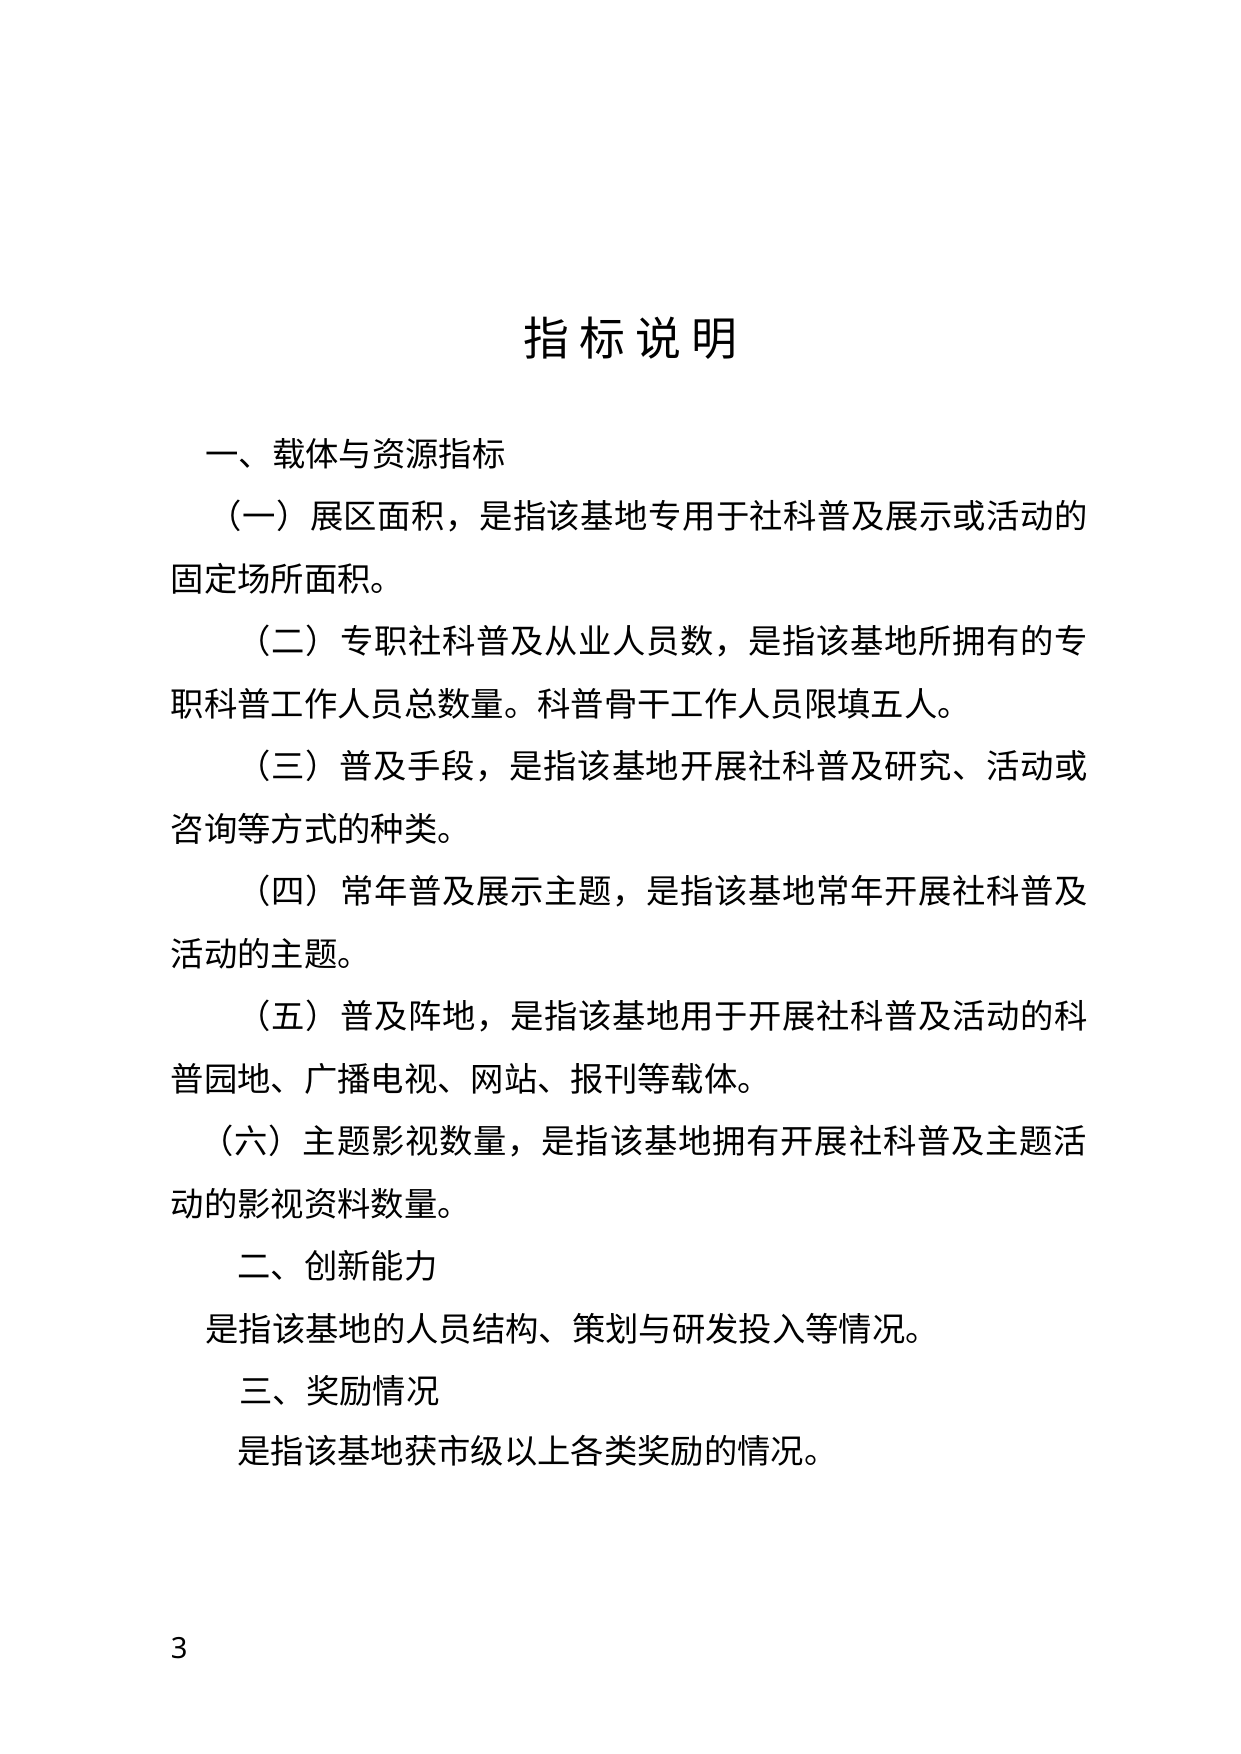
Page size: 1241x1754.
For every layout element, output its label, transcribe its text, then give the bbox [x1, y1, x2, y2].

text 指 标 说 明 [171, 286, 1089, 384]
text 三、奖励情况 [171, 1354, 1089, 1416]
text （五）普及阵地，是指该基地用于开展社科普及活动的科普园地、广播电视、网站、报刊等载体。 [171, 979, 1089, 1104]
text 是指该基地获市级以上各类奖励的情况。 [171, 1416, 1089, 1475]
text （六）主题影视数量，是指该基地拥有开展社科普及主题活动的影视资料数量。 [171, 1104, 1089, 1229]
text （三）普及手段，是指该基地开展社科普及研究、活动或咨询等方式的种类。 [171, 729, 1089, 854]
text （一）展区面积，是指该基地专用于社科普及展示或活动的固定场所面积。 [171, 479, 1089, 604]
text 一、载体与资源指标 [171, 416, 1089, 479]
text 是指该基地的人员结构、策划与研发投入等情况。 [171, 1291, 1089, 1354]
text 二、创新能力 [171, 1229, 1089, 1291]
text （四）常年普及展示主题，是指该基地常年开展社科普及活动的主题。 [171, 854, 1089, 979]
text （二）专职社科普及从业人员数，是指该基地所拥有的专职科普工作人员总数量。科普骨干工作人员限填五人。 [171, 604, 1089, 729]
